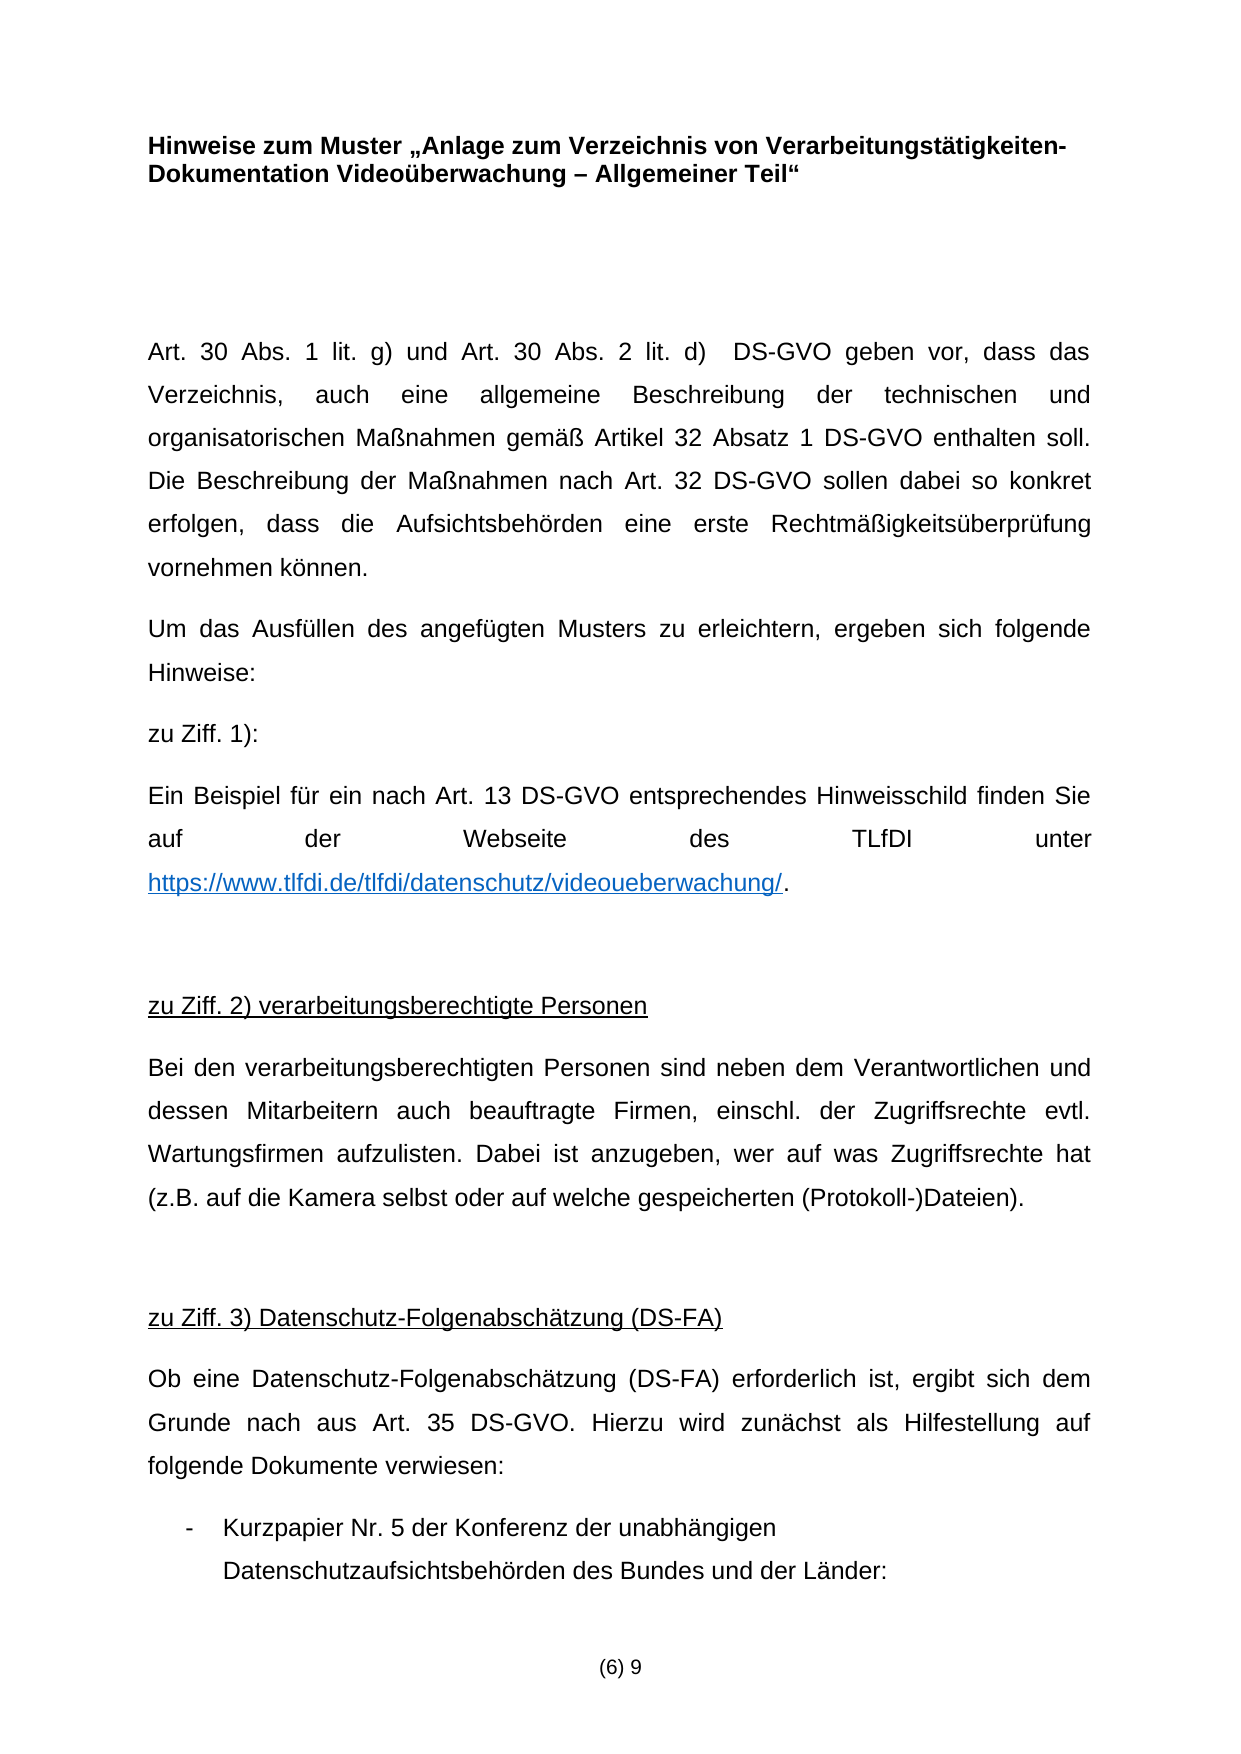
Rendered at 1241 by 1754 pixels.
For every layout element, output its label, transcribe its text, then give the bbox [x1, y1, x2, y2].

text zu Ziff. 3) Datenschutz-Folgenabschätzung (DS-FA) [148, 1303, 1092, 1331]
text zu Ziff. 2) verarbeitungsberechtigte Personen [148, 991, 1092, 1020]
text Art. 30 Abs. 1 lit. g) und Art. 30 Abs. 2 lit. d) DS-GVO geben vor, dass das Verzeichnis, auch eine allgemeine Beschreibung der technischen und organisatorischen Maßnahmen gemäß Artikel 32 Absatz 1 DS-GVO enthalten soll. Die Beschreibung der Maßnahmen nach Art. 32 DS-GVO sollen dabei so konkret erfolgen, dass die Aufsichtsbehörden eine erste Rechtmäßigkeitsüberprüfung vornehmen können. [148, 337, 1092, 581]
text Ein Beispiel für ein nach Art. 13 DS-GVO entsprechendes Hinweisschild finden Sie auf der Webseite des TLfDI unter https://www.tlfdi.de/tlfdi/datenschutz/videoueberwachung/. [148, 781, 1092, 896]
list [185, 1513, 1092, 1584]
text Ob eine Datenschutz-Folgenabschätzung (DS-FA) erforderlich ist, ergibt sich dem Grunde nach aus Art. 35 DS-GVO. Hierzu wird zunächst als Hilfestellung auf folgende Dokumente verwiesen: [148, 1364, 1092, 1479]
text Bei den verarbeitungsberechtigten Personen sind neben dem Verantwortlichen und dessen Mitarbeitern auch beauftragte Firmen, einschl. der Zugriffsrechte evtl. Wartungsfirmen aufzulisten. Dabei ist anzugeben, wer auf was Zugriffsrechte hat (z.B. auf die Kamera selbst oder auf welche gespeicherten (Protokoll-)Dateien). [148, 1053, 1092, 1211]
text Hinweise zum Muster „Anlage zum Verzeichnis von Verarbeitungstätigkeiten-Dokumentation Videoüberwachung – Allgemeiner Teil“ [148, 131, 1092, 188]
text zu Ziff. 1): [148, 719, 1092, 748]
text Um das Ausfüllen des angefügten Musters zu erleichtern, ergeben sich folgende Hinweise: [148, 614, 1092, 686]
